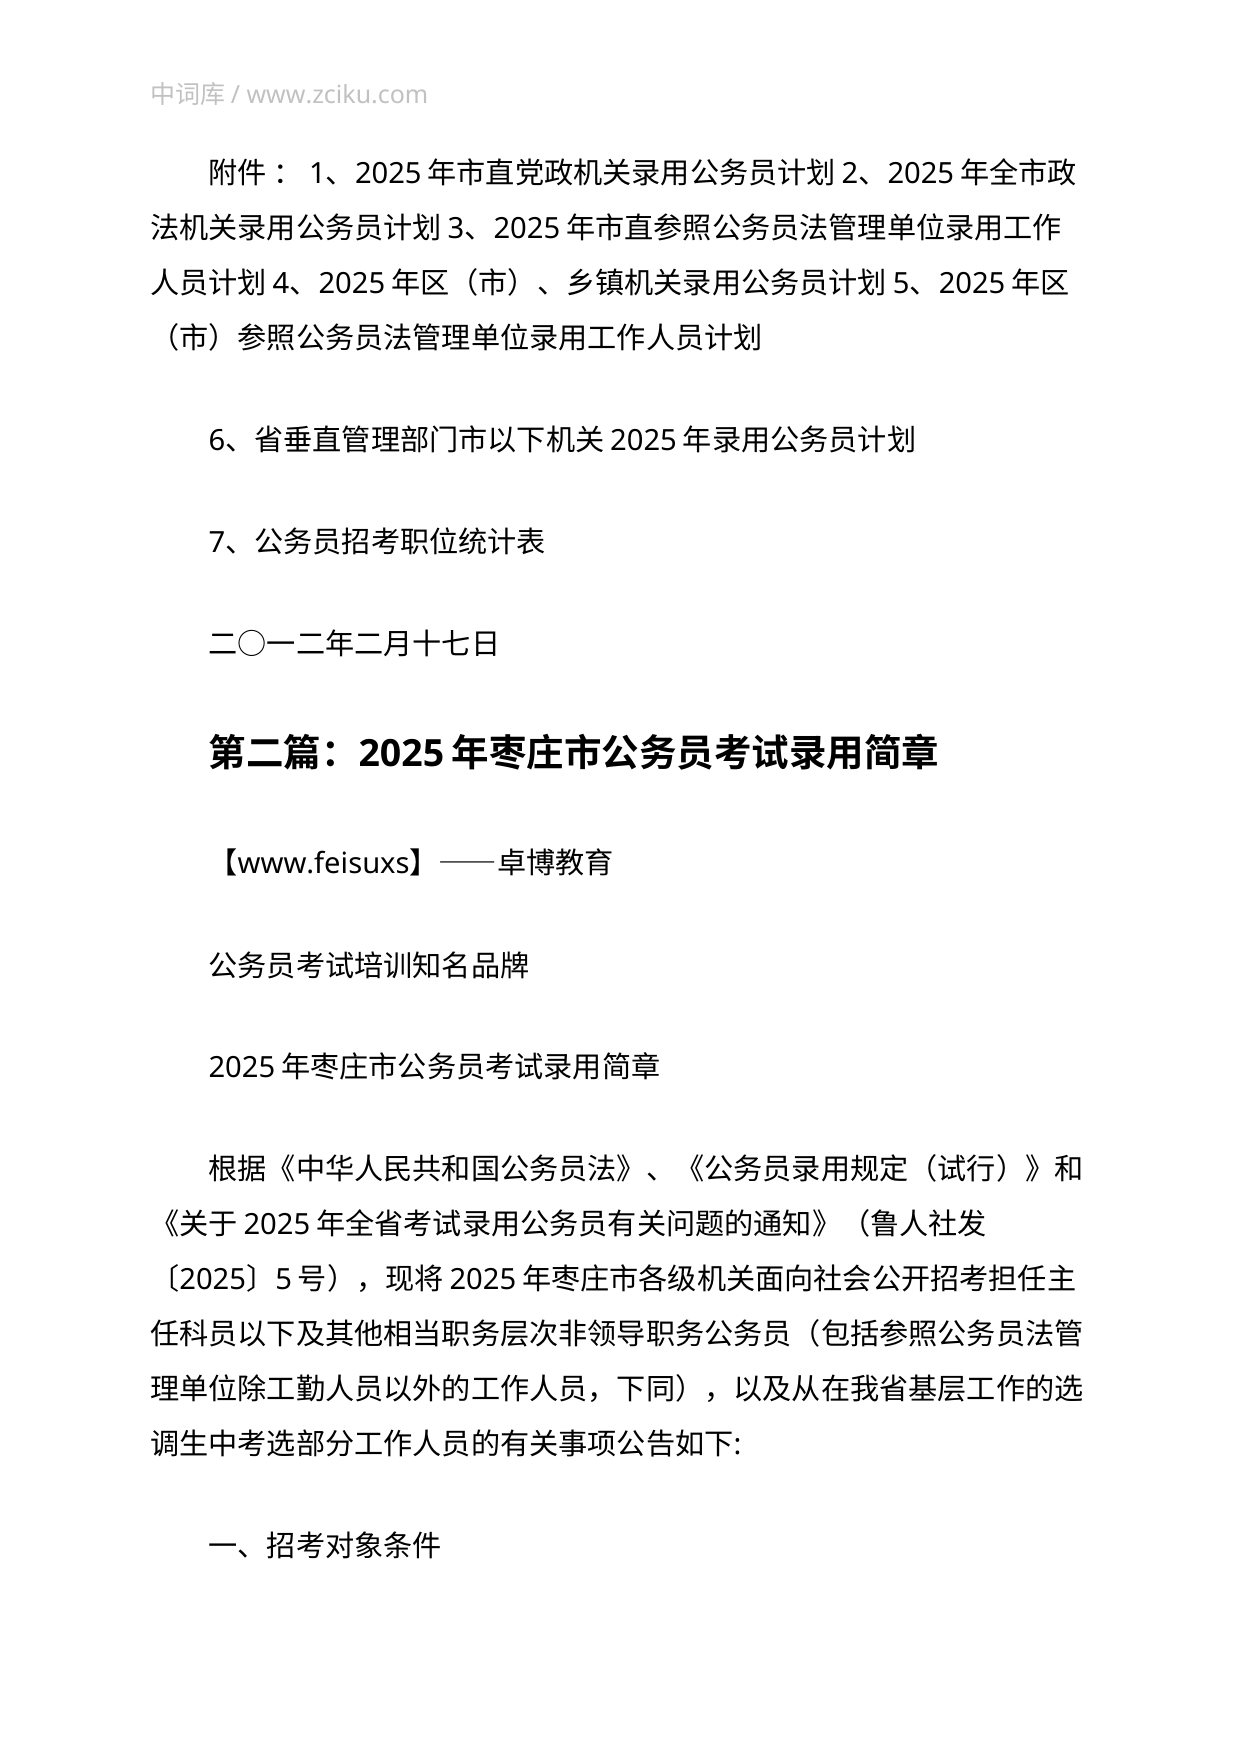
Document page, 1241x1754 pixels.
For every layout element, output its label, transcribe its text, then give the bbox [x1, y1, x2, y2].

text 6、省垂直管理部门市以下机关2025年录用公务员计划 [150, 417, 1090, 459]
text 第二篇：2025年枣庄市公务员考试录用简章 [150, 722, 1090, 777]
text 根据《中华人民共和国公务员法》、《公务员录用规定（试行）》和《关于2025年全省考试录用公务员有关问题的通知》（鲁人社发〔2025〕5号），现将2025年枣庄市各级机关面向社会公开招考担任主任科员以下及其他相当职务层次非领导职务公务员（包括参照公务员法管理单位除工勤人员以外的工作人员，下同），以及从在我省基层工作的选调生中考选部分工作人员的有关事项公告如下: [150, 1146, 1090, 1463]
text 2025年枣庄市公务员考试录用简章 [150, 1044, 1090, 1086]
text 7、公务员招考职位统计表 [150, 519, 1090, 561]
text 【www.feisuxs】――卓博教育 [150, 840, 1090, 882]
text 附件 ： 1、2025年市直党政机关录用公务员计划2、2025年全市政法机关录用公务员计划3、2025年市直参照公务员法管理单位录用工作人员计划4、2025年区（市）、乡镇机关录用公务员计划5、2025年区（市）参照公务员法管理单位录用工作人员计划 [150, 150, 1090, 357]
text 公务员考试培训知名品牌 [150, 942, 1090, 984]
text 二○一二年二月十七日 [150, 621, 1090, 663]
text 一、招考对象条件 [150, 1522, 1090, 1565]
